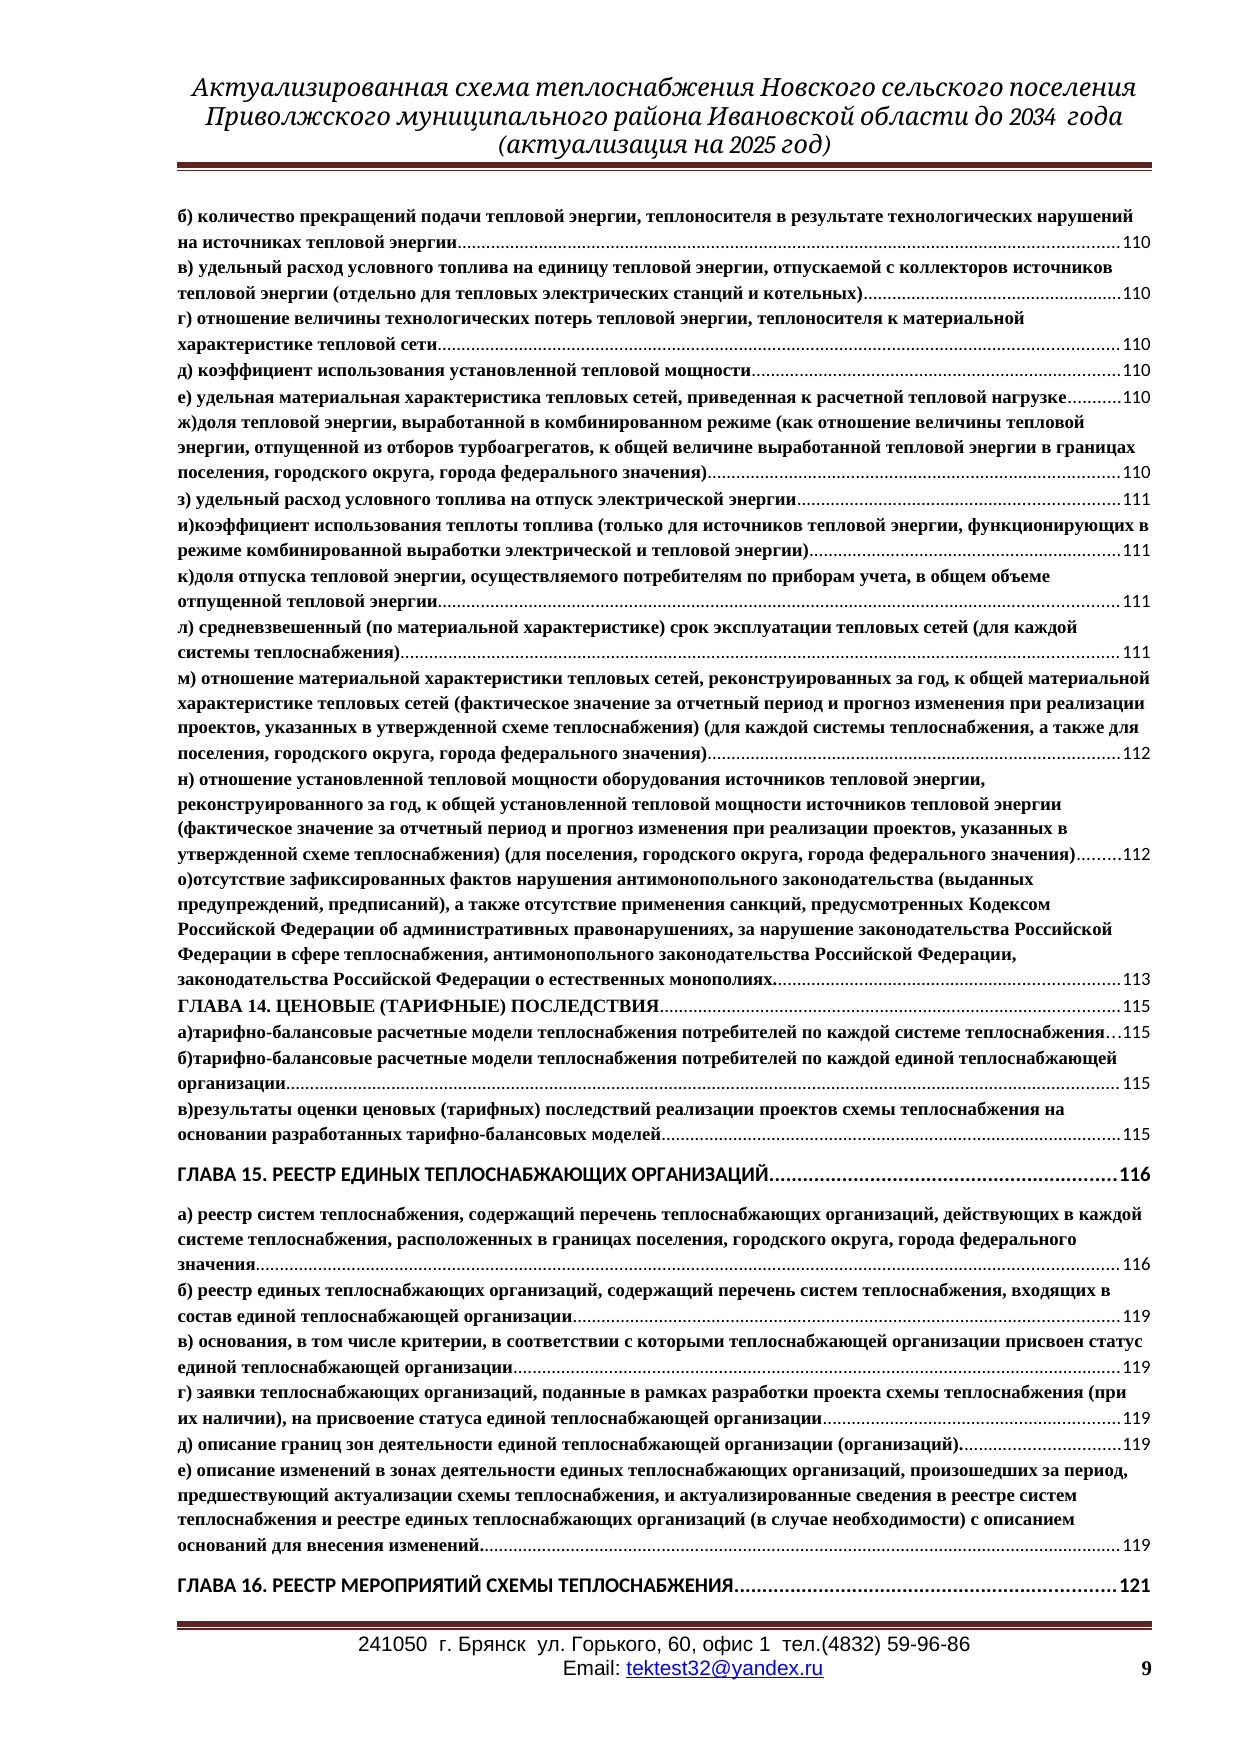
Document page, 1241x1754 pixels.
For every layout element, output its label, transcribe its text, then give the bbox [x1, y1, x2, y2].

text м) отношение материальной характеристики тепловых сетей, реконструированных за год, к общей материальной характеристике тепловых сетей (фактическое значение за отчетный период и прогноз изменения при реализации проектов, указанных в утвержденной схеме теплоснабжения) (для каждой системы теплоснабжения, а также для поселения, городского округа, города федерального значения) 112 [177, 667, 1152, 764]
text о)отсутствие зафиксированных фактов нарушения антимонопольного законодательства (выданных предупреждений, предписаний), а также отсутствие применения санкций, предусмотренных Кодексом Российской Федерации об административных правонарушениях, за нарушение законодательства Российской Федерации в сфере теплоснабжения, антимонопольного законодательства Российской Федерации, законодательства Российской Федерации о естественных монополиях. 113 [177, 868, 1152, 990]
text л) средневзвешенный (по материальной характеристике) срок эксплуатации тепловых сетей (для каждой системы теплоснабжения) 111 [177, 616, 1152, 663]
text ГЛАВА 14. ЦЕНОВЫЕ (ТАРИФНЫЕ) ПОСЛЕДСТВИЯ 115 [177, 994, 1152, 1017]
text в) удельный расход условного топлива на единицу тепловой энергии, отпускаемой с коллекторов источников тепловой энергии (отдельно для тепловых электрических станций и котельных) 110 [177, 256, 1152, 304]
text а) реестр систем теплоснабжения, содержащий перечень теплоснабжающих организаций, действующих в каждой системе теплоснабжения, расположенных в границах поселения, городского округа, города федерального значения 116 [177, 1203, 1152, 1276]
text г) отношение величины технологических потерь тепловой энергии, теплоносителя к материальной характеристике тепловой сети 110 [177, 307, 1152, 355]
text е) описание изменений в зонах деятельности единых теплоснабжающих организаций, произошедших за период, предшествующий актуализации схемы теплоснабжения, и актуализированные сведения в реестре систем теплоснабжения и реестре единых теплоснабжающих организаций (в случае необходимости) с описанием оснований для внесения изменений. 119 [177, 1459, 1152, 1556]
text ГЛАВА 16. РЕЕСТР МЕРОПРИЯТИЙ СХЕМЫ ТЕПЛОСНАБЖЕНИЯ 121 [177, 1572, 1152, 1597]
text г) заявки теплоснабжающих организаций, поданные в рамках разработки проекта схемы теплоснабжения (при их наличии), на присвоение статуса единой теплоснабжающей организации 119 [177, 1381, 1152, 1429]
text в) основания, в том числе критерии, в соответствии с которыми теплоснабжающей организации присвоен статус единой теплоснабжающей организации 119 [177, 1330, 1152, 1378]
text а)тарифно-балансовые расчетные модели теплоснабжения потребителей по каждой системе теплоснабжения 115 [177, 1020, 1152, 1043]
text з) удельный расход условного топлива на отпуск электрической энергии 111 [177, 487, 1152, 510]
text ГЛАВА 15. РЕЕСТР ЕДИНЫХ ТЕПЛОСНАБЖАЮЩИХ ОРГАНИЗАЦИЙ 116 [177, 1161, 1152, 1187]
text ж)доля тепловой энергии, выработанной в комбинированном режиме (как отношение величины тепловой энергии, отпущенной из отборов турбоагрегатов, к общей величине выработанной тепловой энергии в границах поселения, городского округа, города федерального значения) 110 [177, 411, 1152, 484]
text и)коэффициент использования теплоты топлива (только для источников тепловой энергии, функционирующих в режиме комбинированной выработки электрической и тепловой энергии) 111 [177, 513, 1152, 561]
text б) количество прекращений подачи тепловой энергии, теплоносителя в результате технологических нарушений на источниках тепловой энергии 110 [177, 205, 1152, 253]
text е) удельная материальная характеристика тепловых сетей, приведенная к расчетной тепловой нагрузке 110 [177, 385, 1152, 408]
text в)результаты оценки ценовых (тарифных) последствий реализации проектов схемы теплоснабжения на основании разработанных тарифно-балансовых моделей 115 [177, 1098, 1152, 1145]
text к)доля отпуска тепловой энергии, осуществляемого потребителям по приборам учета, в общем объеме отпущенной тепловой энергии 111 [177, 564, 1152, 612]
text н) отношение установленной тепловой мощности оборудования источников тепловой энергии, реконструированного за год, к общей установленной тепловой мощности источников тепловой энергии (фактическое значение за отчетный период и прогноз изменения при реализации проектов, указанных в утвержденной схеме теплоснабжения) (для поселения, городского округа, города федерального значения) 112 [177, 768, 1152, 865]
text д) коэффициент использования установленной тепловой мощности 110 [177, 358, 1152, 381]
text д) описание границ зон деятельности единой теплоснабжающей организации (организаций). 119 [177, 1432, 1152, 1455]
text б) реестр единых теплоснабжающих организаций, содержащий перечень систем теплоснабжения, входящих в состав единой теплоснабжающей организации 119 [177, 1279, 1152, 1327]
text б)тарифно-балансовые расчетные модели теплоснабжения потребителей по каждой единой теплоснабжающей организации 115 [177, 1047, 1152, 1094]
